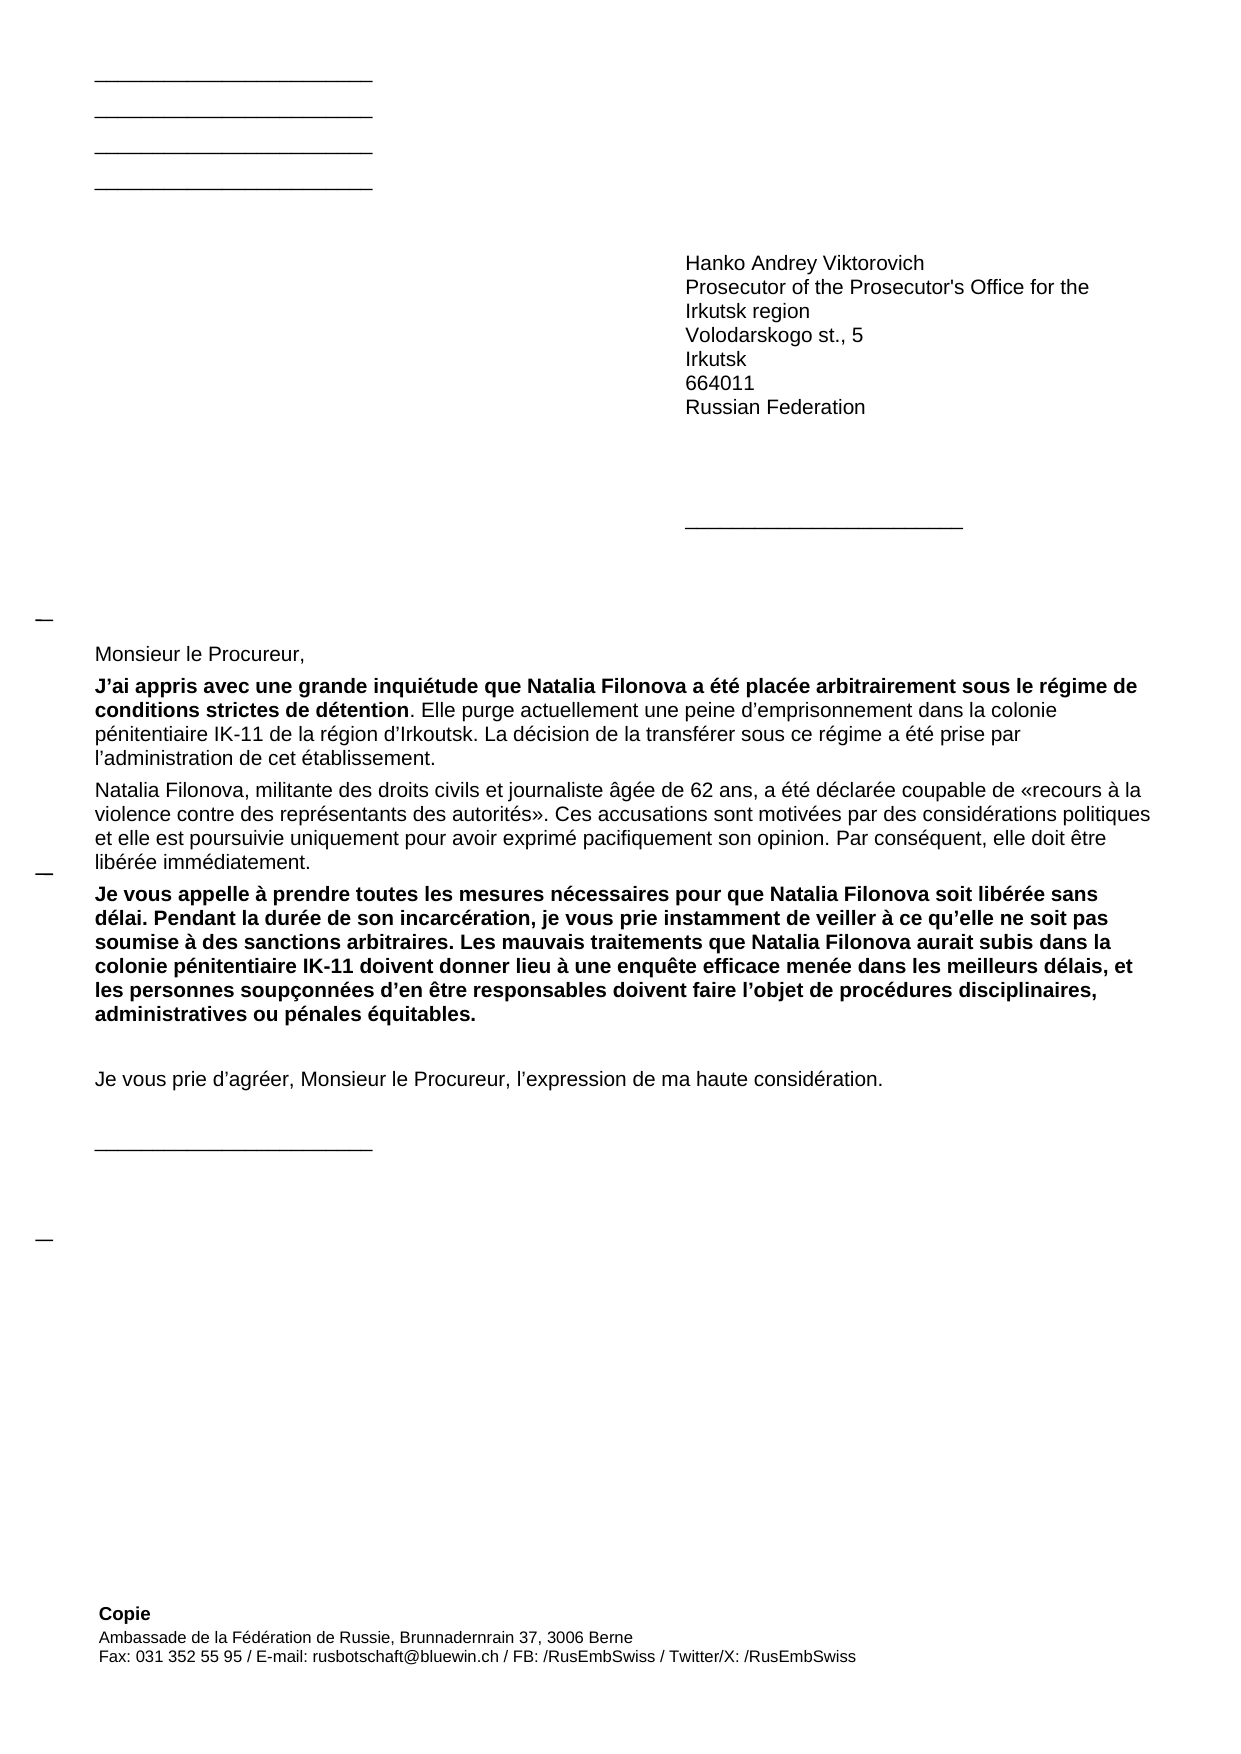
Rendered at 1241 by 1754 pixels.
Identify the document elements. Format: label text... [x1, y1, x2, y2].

text Irkutsk [685, 347, 1152, 371]
text Je vous prie d’agréer, Monsieur le Procureur, l’expression de ma haute considération. [94, 1066, 1152, 1090]
text Volodarskogo st., 5 [685, 323, 1152, 347]
text Russian Federation [685, 394, 1152, 418]
text ________________________ [94, 1128, 1152, 1152]
text Prosecutor of the Prosecutor's Office for the Irkutsk region [685, 275, 1152, 323]
text ________________________ [94, 95, 1152, 119]
text 664011 [685, 371, 1152, 394]
text ________________________ [685, 506, 1152, 530]
text Natalia Filonova, militante des droits civils et journaliste âgée de 62 ans, a été déclarée coupable de «recours à la violence contre des représentants des autorités». Ces accusations sont motivées par des considérations politiques et elle est poursuivie uniquement pour avoir exprimé pacifiquement son opinion. Par conséquent, elle doit être libérée immédiatement. [94, 778, 1152, 874]
text J’ai appris avec une grande inquiétude que Natalia Filonova a été placée arbitrairement sous le régime de conditions strictes de détention. Elle purge actuellement une peine d’emprisonnement dans la colonie pénitentiaire IK-11 de la région d’Irkoutsk. La décision de la transférer sous ce régime a été prise par l’administration de cet établissement. [94, 674, 1152, 769]
text Hanko Andrey Viktorovich [685, 251, 1152, 275]
text ________________________ [94, 59, 1152, 83]
text ________________________ [94, 167, 1152, 191]
text Monsieur le Procureur, [94, 641, 1152, 665]
text ________________________ [94, 131, 1152, 155]
text Je vous appelle à prendre toutes les mesures nécessaires pour que Natalia Filonova soit libérée sans délai. Pendant la durée de son incarcération, je vous prie instamment de veiller à ce qu’elle ne soit pas soumise à des sanctions arbitraires. Les mauvais traitements que Natalia Filonova aurait subis dans la colonie pénitentiaire IK-11 doivent donner lieu à une enquête efficace menée dans les meilleurs délais, et les personnes soupçonnées d’en être responsables doivent faire l’objet de procédures disciplinaires, administratives ou pénales équitables. [94, 882, 1152, 1026]
